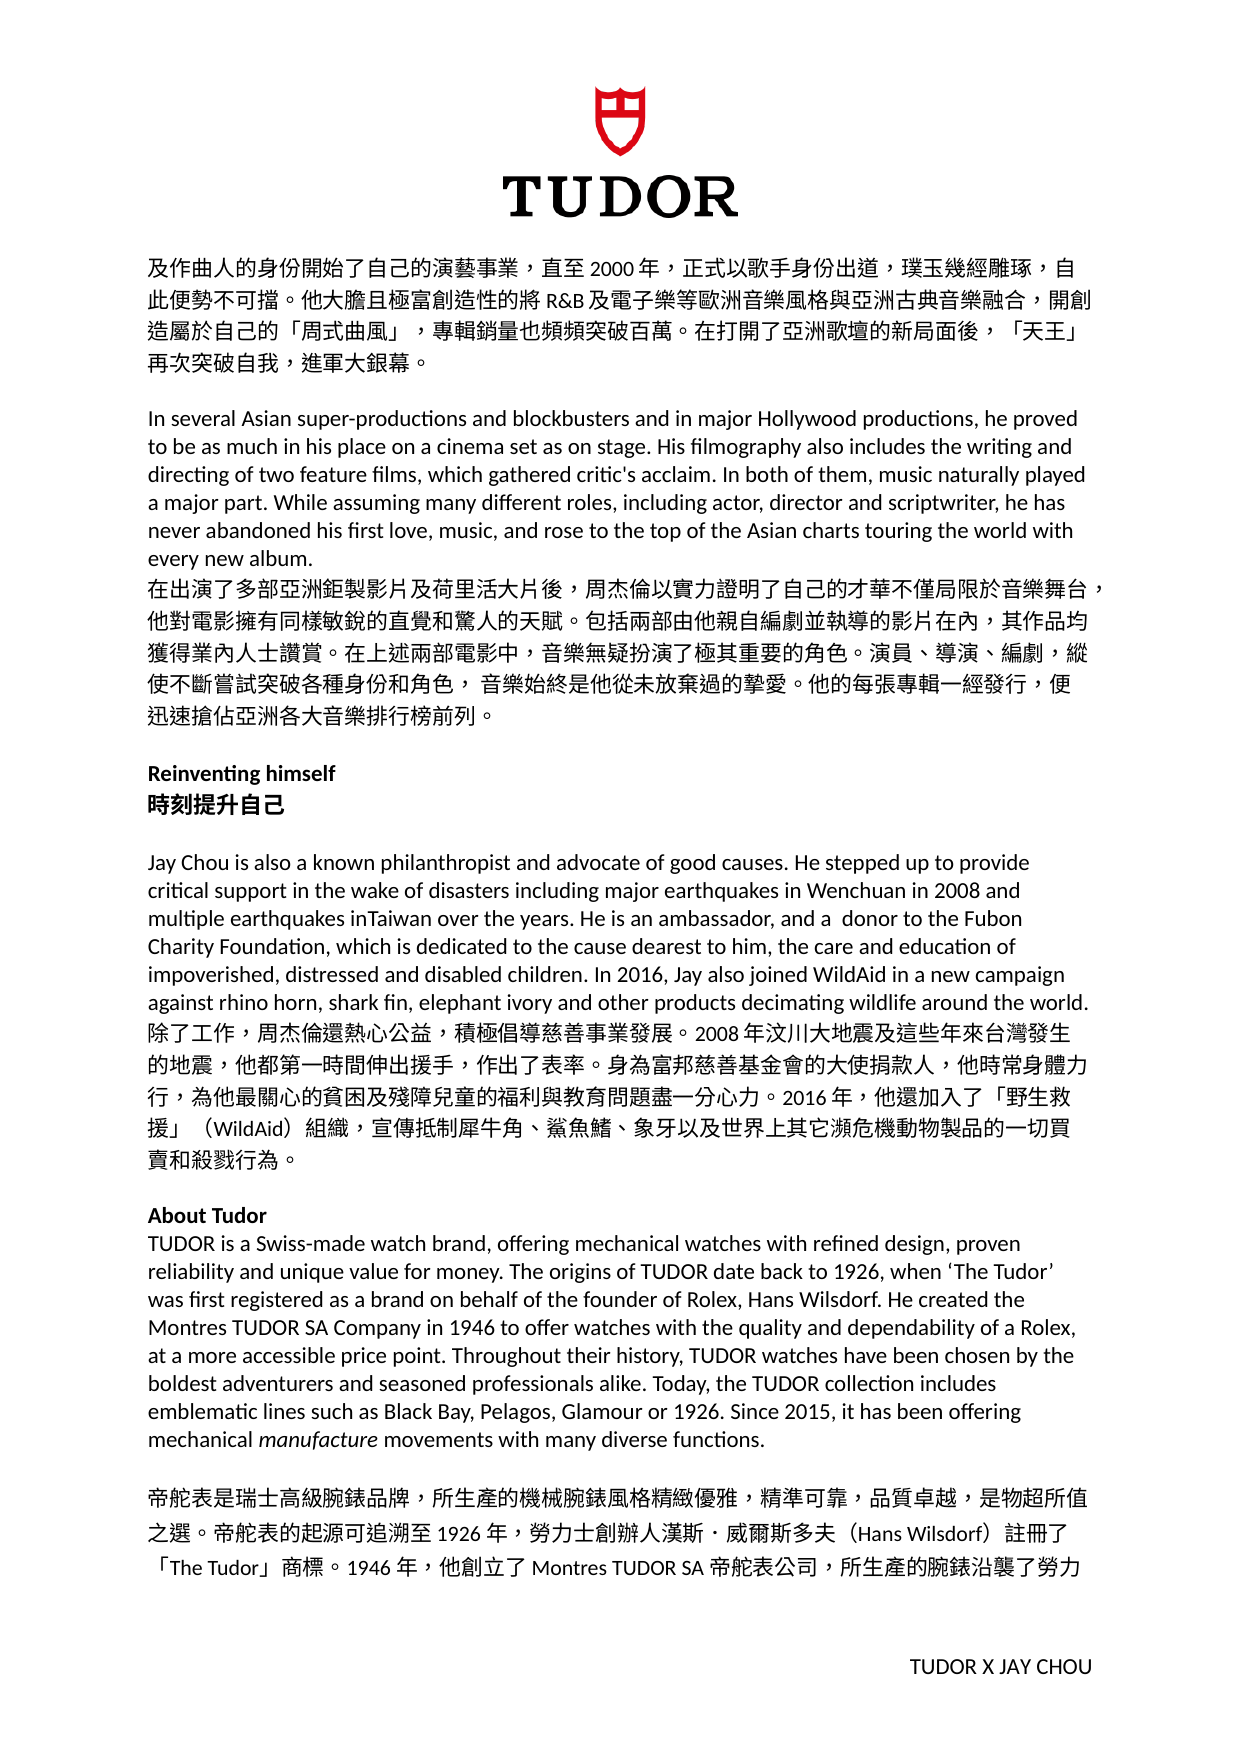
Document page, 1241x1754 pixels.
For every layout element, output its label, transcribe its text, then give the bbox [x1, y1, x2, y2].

text 除了工作，周杰倫還熱心公益，積極倡導慈善事業發展。2008年汶川大地震及這些年來台灣發生的地震，他都第一時間伸出援手，作出了表率。身為富邦慈善基金會的大使捐款人，他時常身體力行，為他最關心的貧困及殘障兒童的福利與教育問題盡一分心力。2016年，他還加入了「野生救援」（WildAid）組織，宣傳抵制犀牛角、鯊魚鰭、象牙以及世界上其它瀕危機動物製品的一切買賣和殺戮行為。 [148, 1016, 1093, 1174]
text 時刻提升自己 [148, 787, 1093, 820]
picture [492, 73, 749, 238]
text Reinventing himself [148, 759, 1093, 787]
text Jay Chou is also a known philanthropist and advocate of good causes. He stepped up to provide critical support in the wake of disasters including major earthquakes in Wenchuan in 2008 and multiple earthquakes inTaiwan over the years. He is an ambassador, and a donor to the Fubon Charity Foundation, which is dedicated to the cause dearest to him, the care and education of impoverished, distressed and disabled children. In 2016, Jay also joined WildAid in a new campaign against rhino horn, shark fin, elephant ivory and other products decimating wildlife around the world. [148, 848, 1093, 1016]
text TUDOR is a Swiss-made watch brand, offering mechanical watches with refined design, proven reliability and unique value for money. The origins of TUDOR date back to 1926, when ‘The Tudor’ was first registered as a brand on behalf of the founder of Rolex, Hans Wilsdorf. He created the Montres TUDOR SA Company in 1946 to offer watches with the quality and dependability of a Rolex, at a more accessible price point. Throughout their history, TUDOR watches have been chosen by the boldest adventurers and seasoned professionals alike. Today, the TUDOR collection includes emblematic lines such as Black Bay, Pelagos, Glamour or 1926. Since 2015, it has been offering mechanical manufacture movements with many diverse functions. [148, 1229, 1093, 1453]
text In several Asian super-productions and blockbusters and in major Hollywood productions, he proved to be as much in his place on a cinema set as on stage. His filmography also includes the writing and directing of two feature films, which gathered critic's acclaim. In both of them, music naturally played a major part. While assuming many different roles, including actor, director and scriptwriter, he has never abandoned his first love, music, and rose to the top of the Asian charts touring the world with every new album. [148, 404, 1093, 572]
text 在出演了多部亞洲鉅製影片及荷里活大片後，周杰倫以實力證明了自己的才華不僅局限於音樂舞台，他對電影擁有同樣敏銳的直覺和驚人的天賦。包括兩部由他親自編劇並執導的影片在內，其作品均獲得業內人士讚賞。在上述兩部電影中，音樂無疑扮演了極其重要的角色。演員、導演、編劇，縱使不斷嘗試突破各種身份和角色， 音樂始終是他從未放棄過的摯愛。他的每張專輯一經發行，便迅速搶佔亞洲各大音樂排行榜前列。 [148, 572, 1093, 731]
text About Tudor [148, 1201, 1093, 1229]
